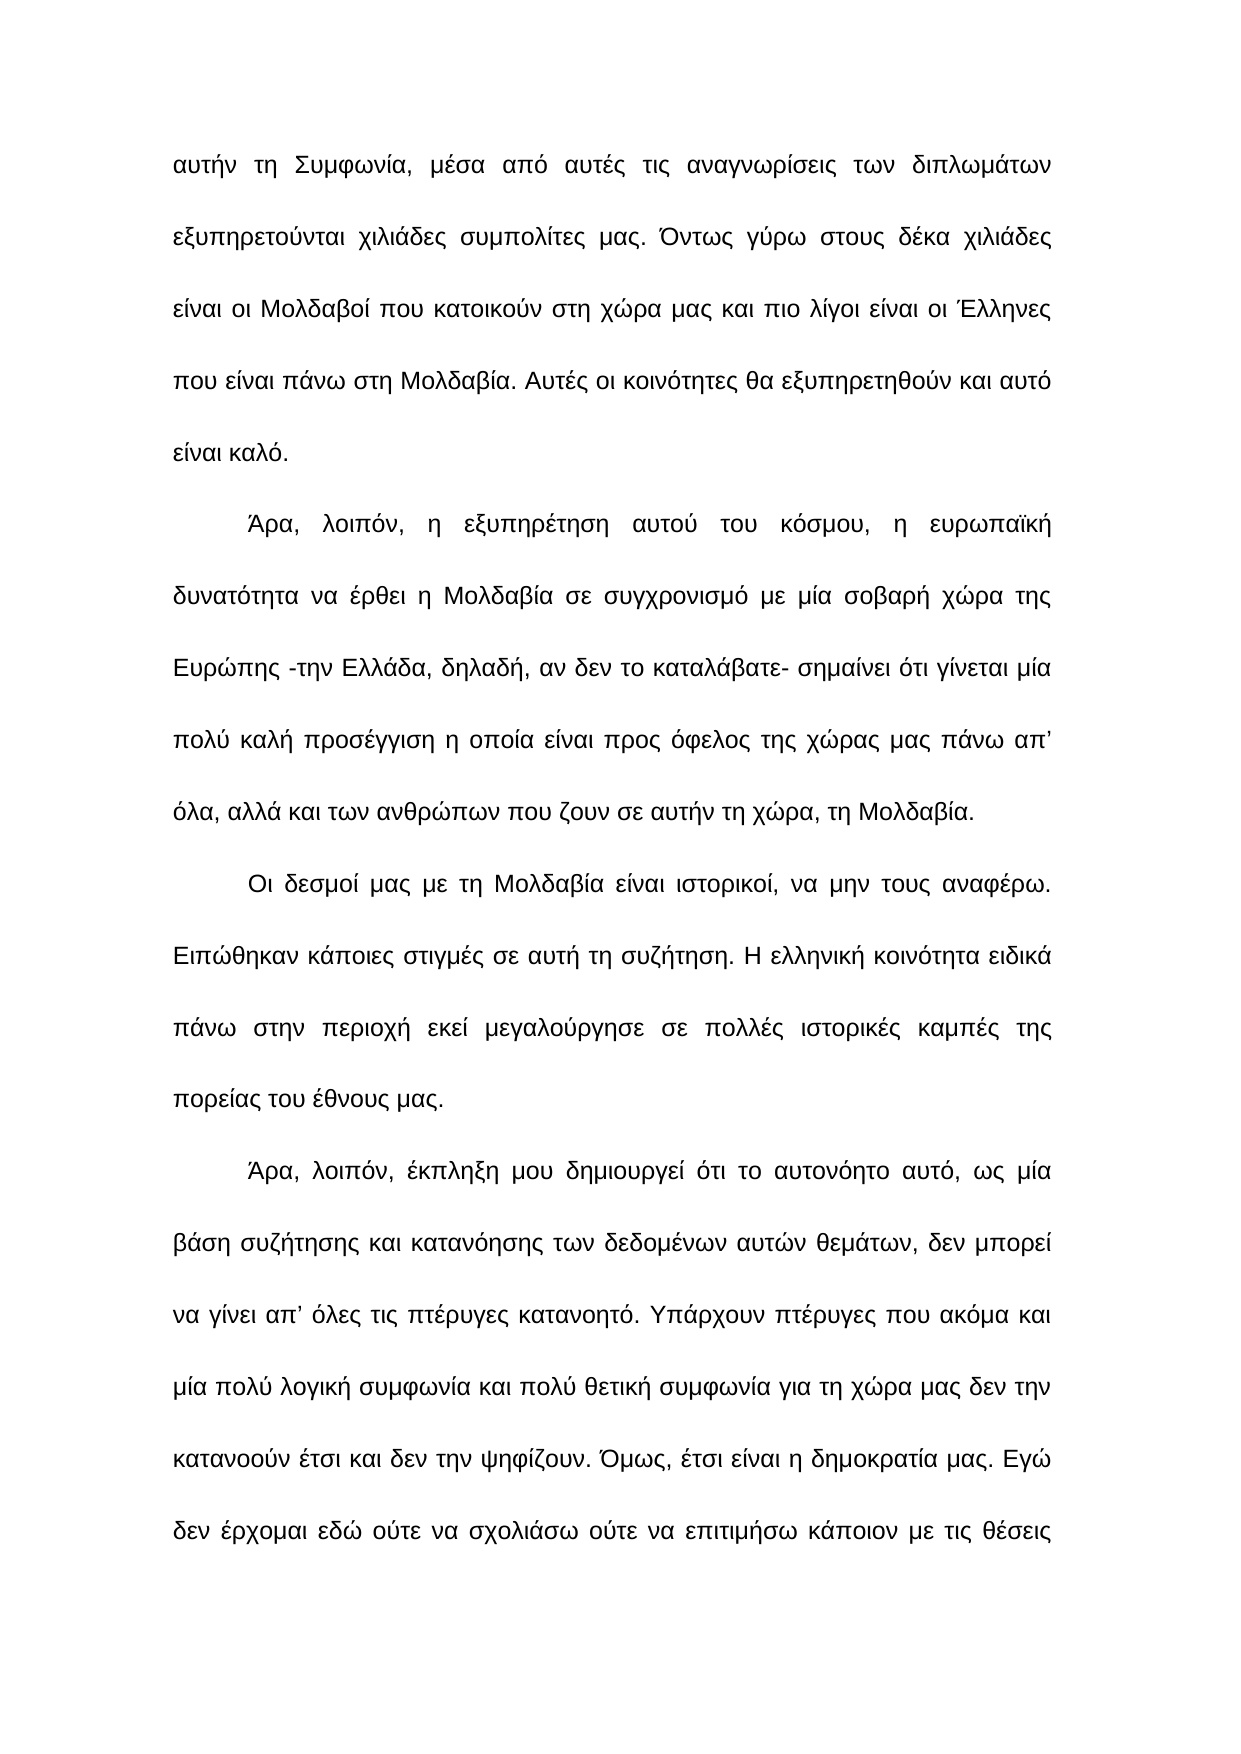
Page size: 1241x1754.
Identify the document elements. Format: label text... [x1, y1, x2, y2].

text Οι δεσμοί μας με τη Μολδαβία είναι ιστορικοί, να μην τους αναφέρω. Ειπώθηκαν κάποιες στιγμές σε αυτή τη συζήτηση. Η ελληνική κοινότητα ειδικά πάνω στην περιοχή εκεί μεγαλούργησε σε πολλές ιστορικές καμπές της πορείας του έθνους μας. [173, 869, 1053, 1113]
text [173, 1156, 1053, 1544]
text Άρα, λοιπόν, η εξυπηρέτηση αυτού του κόσμου, η ευρωπαϊκή δυνατότητα να έρθει η Μολδαβία σε συγχρονισμό με μία σοβαρή χώρα της Ευρώπης -την Ελλάδα, δηλαδή, αν δεν το καταλάβατε- σημαίνει ότι γίνεται μία πολύ καλή προσέγγιση η οποία είναι προς όφελος της χώρας μας πάνω απ’ όλα, αλλά και των ανθρώπων που ζουν σε αυτήν τη χώρα, τη Μολδαβία. [173, 509, 1053, 826]
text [173, 150, 1053, 466]
